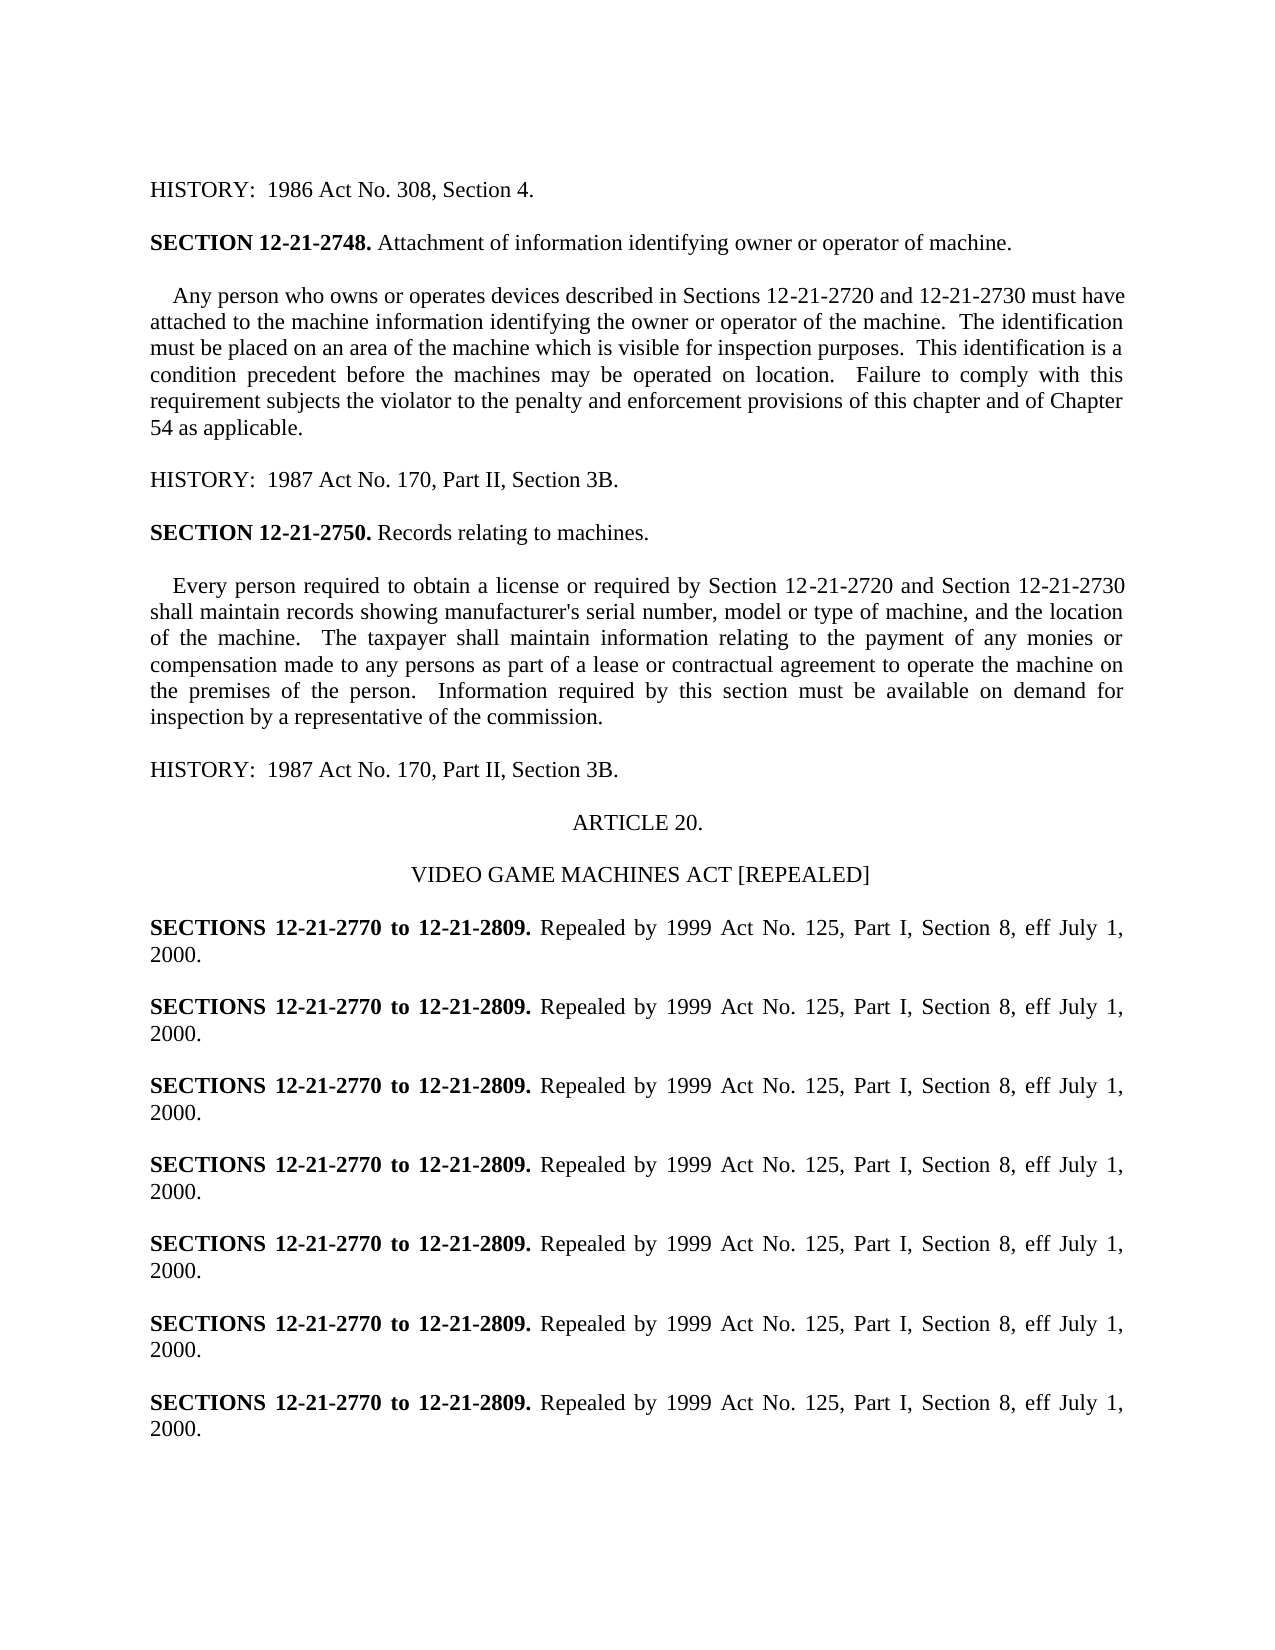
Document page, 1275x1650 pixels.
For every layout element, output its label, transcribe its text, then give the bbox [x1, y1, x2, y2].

text Every person required to obtain a license or required by Section 12-21-2720 and Section 12-21-2730 shall maintain records showing manufacturer's serial number, model or type of machine, and the location of the machine. The taxpayer shall maintain information relating to the payment of any monies or compensation made to any persons as part of a lease or contractual agreement to operate the machine on the premises of the person. Information required by this section must be available on demand for inspection by a representative of the commission. [150, 572, 1125, 730]
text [150, 1309, 1125, 1362]
text SECTIONS 12-21-2770 to 12-21-2809. Repealed by 1999 Act No. 125, Part I, Section 8, eff July 1, 2000. [150, 993, 1125, 1046]
text HISTORY: 1987 Act No. 170, Part II, Section 3B. [150, 466, 1125, 493]
text Any person who owns or operates devices described in Sections 12-21-2720 and 12-21-2730 must have attached to the machine information identifying the owner or operator of the machine. The identification must be placed on an area of the machine which is visible for inspection purposes. This identification is a condition precedent before the machines may be operated on location. Failure to comply with this requirement subjects the violator to the penalty and enforcement provisions of this chapter and of Chapter 54 as applicable. [150, 282, 1125, 440]
text VIDEO GAME MACHINES ACT [REPEALED] [150, 862, 1125, 888]
text SECTIONS 12-21-2770 to 12-21-2809. Repealed by 1999 Act No. 125, Part I, Section 8, eff July 1, 2000. [150, 914, 1125, 967]
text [150, 1389, 1125, 1441]
text SECTION 12-21-2748. Attachment of information identifying owner or operator of machine. [150, 229, 1125, 255]
text HISTORY: 1986 Act No. 308, Section 4. [150, 176, 1125, 203]
text SECTIONS 12-21-2770 to 12-21-2809. Repealed by 1999 Act No. 125, Part I, Section 8, eff July 1, 2000. [150, 1231, 1125, 1283]
text HISTORY: 1987 Act No. 170, Part II, Section 3B. [150, 756, 1125, 782]
text SECTIONS 12-21-2770 to 12-21-2809. Repealed by 1999 Act No. 125, Part I, Section 8, eff July 1, 2000. [150, 1151, 1125, 1204]
text ARTICLE 20. [150, 809, 1125, 835]
text SECTION 12-21-2750. Records relating to machines. [150, 519, 1125, 545]
text SECTIONS 12-21-2770 to 12-21-2809. Repealed by 1999 Act No. 125, Part I, Section 8, eff July 1, 2000. [150, 1072, 1125, 1125]
